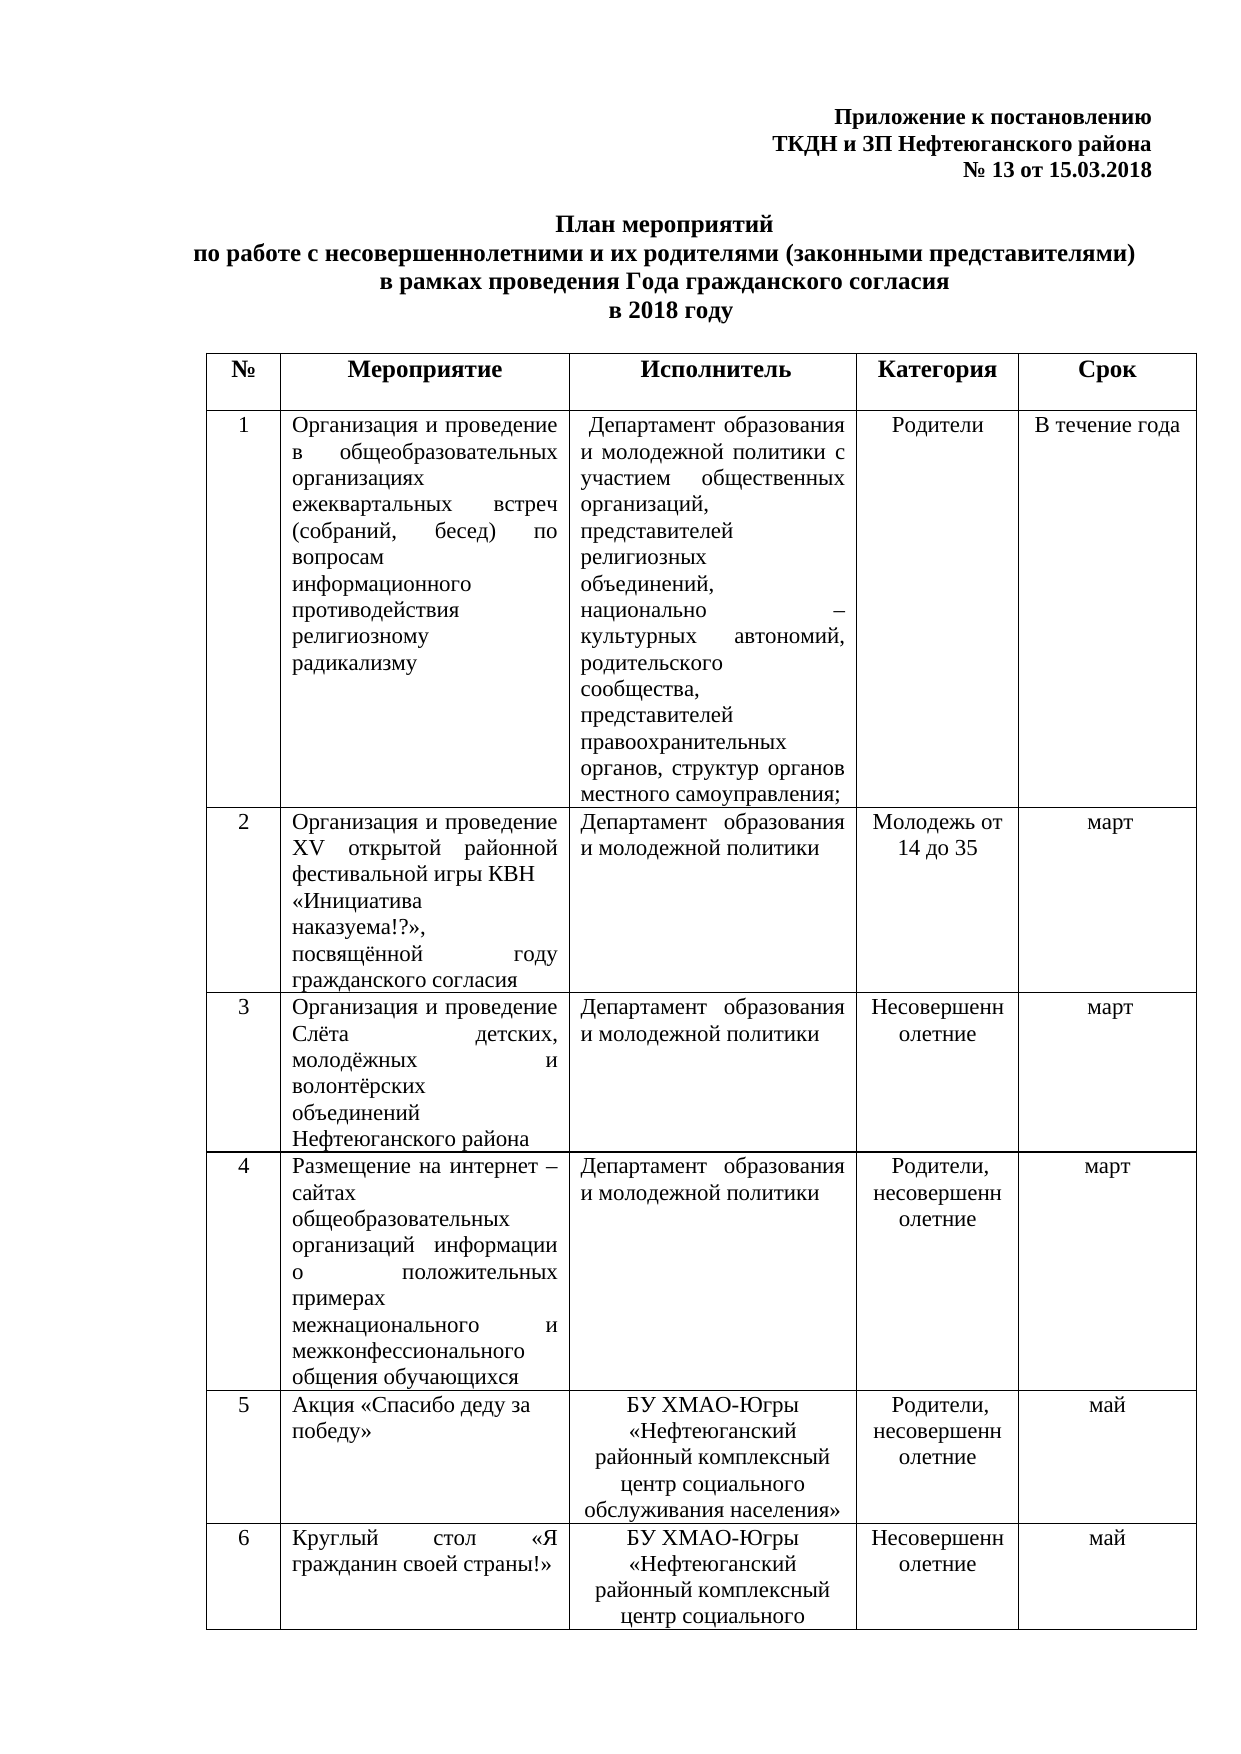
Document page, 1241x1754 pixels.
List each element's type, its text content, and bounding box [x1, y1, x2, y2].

table_cell Несовершеннолетние [857, 1524, 1018, 1629]
text Приложение к постановлению [177, 103, 1152, 130]
table_cell 6 [207, 1524, 280, 1629]
table_cell 2 [207, 808, 280, 992]
table_cell Департамент образования и молодежной политики [570, 1153, 856, 1390]
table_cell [281, 1524, 569, 1629]
table_cell Родители, несовершеннолетние [857, 1153, 1018, 1390]
text № 13 от 15.03.2018 [177, 156, 1152, 182]
table_cell март [1019, 808, 1196, 992]
table_cell май [1019, 1524, 1196, 1629]
table_cell Родители, несовершеннолетние [857, 1391, 1018, 1522]
table_cell май [1019, 1391, 1196, 1522]
table_cell Департамент образования и молодежной политики [570, 808, 856, 992]
table_header Исполнитель [570, 354, 856, 410]
table_header № [207, 354, 280, 410]
table_cell 1 [207, 411, 280, 807]
table_cell 3 [207, 993, 280, 1151]
table_cell Департамент образования и молодежной политики [570, 993, 856, 1151]
table_cell март [1019, 993, 1196, 1151]
table_cell В течение года [1019, 411, 1196, 807]
table_cell Размещение на интернет – сайтах общеобразовательных организаций информации о положительных примерах межнационального и межконфессионального общения обучающихся [281, 1153, 569, 1390]
table_cell Акция «Спасибо деду за победу» [281, 1391, 569, 1522]
text в 2018 году [177, 295, 1152, 324]
text План мероприятий [177, 209, 1152, 238]
table_cell март [1019, 1153, 1196, 1390]
table_cell 5 [207, 1391, 280, 1522]
table_cell Родители [857, 411, 1018, 807]
table_header Категория [857, 354, 1018, 410]
text по работе с несовершеннолетними и их родителями (законными представителями) [177, 238, 1152, 266]
table_cell Несовершеннолетние [857, 993, 1018, 1151]
table_header Мероприятие [281, 354, 569, 410]
table_cell БУ ХМАО-Югры «Нефтеюганский районный комплексный центр социального обслуживания населения» [570, 1391, 856, 1522]
table_cell Организация и проведение Слёта детских, молодёжных и волонтёрских объединений Нефтеюганского района [281, 993, 569, 1151]
text ТКДН и ЗП Нефтеюганского района [177, 130, 1152, 156]
table_cell 4 [207, 1153, 280, 1390]
table_cell Организация и проведение XV открытой районной фестивальной игры КВН «Инициатива наказуема!?», посвящённой году гражданского согласия [281, 808, 569, 992]
table_cell Организация и проведение в общеобразовательных организациях ежеквартальных встреч (собраний, бесед) по вопросам информационного противодействия религиозному радикализму [281, 411, 569, 807]
table_header Срок [1019, 354, 1196, 410]
text в рамках проведения Года гражданского согласия [177, 266, 1152, 295]
table_cell Департамент образования и молодежной политики с участием общественных организаций, представителей религиозных объединений, национально – культурных автономий, родительского сообщества, представителей правоохранительных органов, структур органов местного самоуправления; [570, 411, 856, 807]
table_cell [570, 1524, 856, 1629]
table_cell Молодежь от 14 до 35 [857, 808, 1018, 992]
